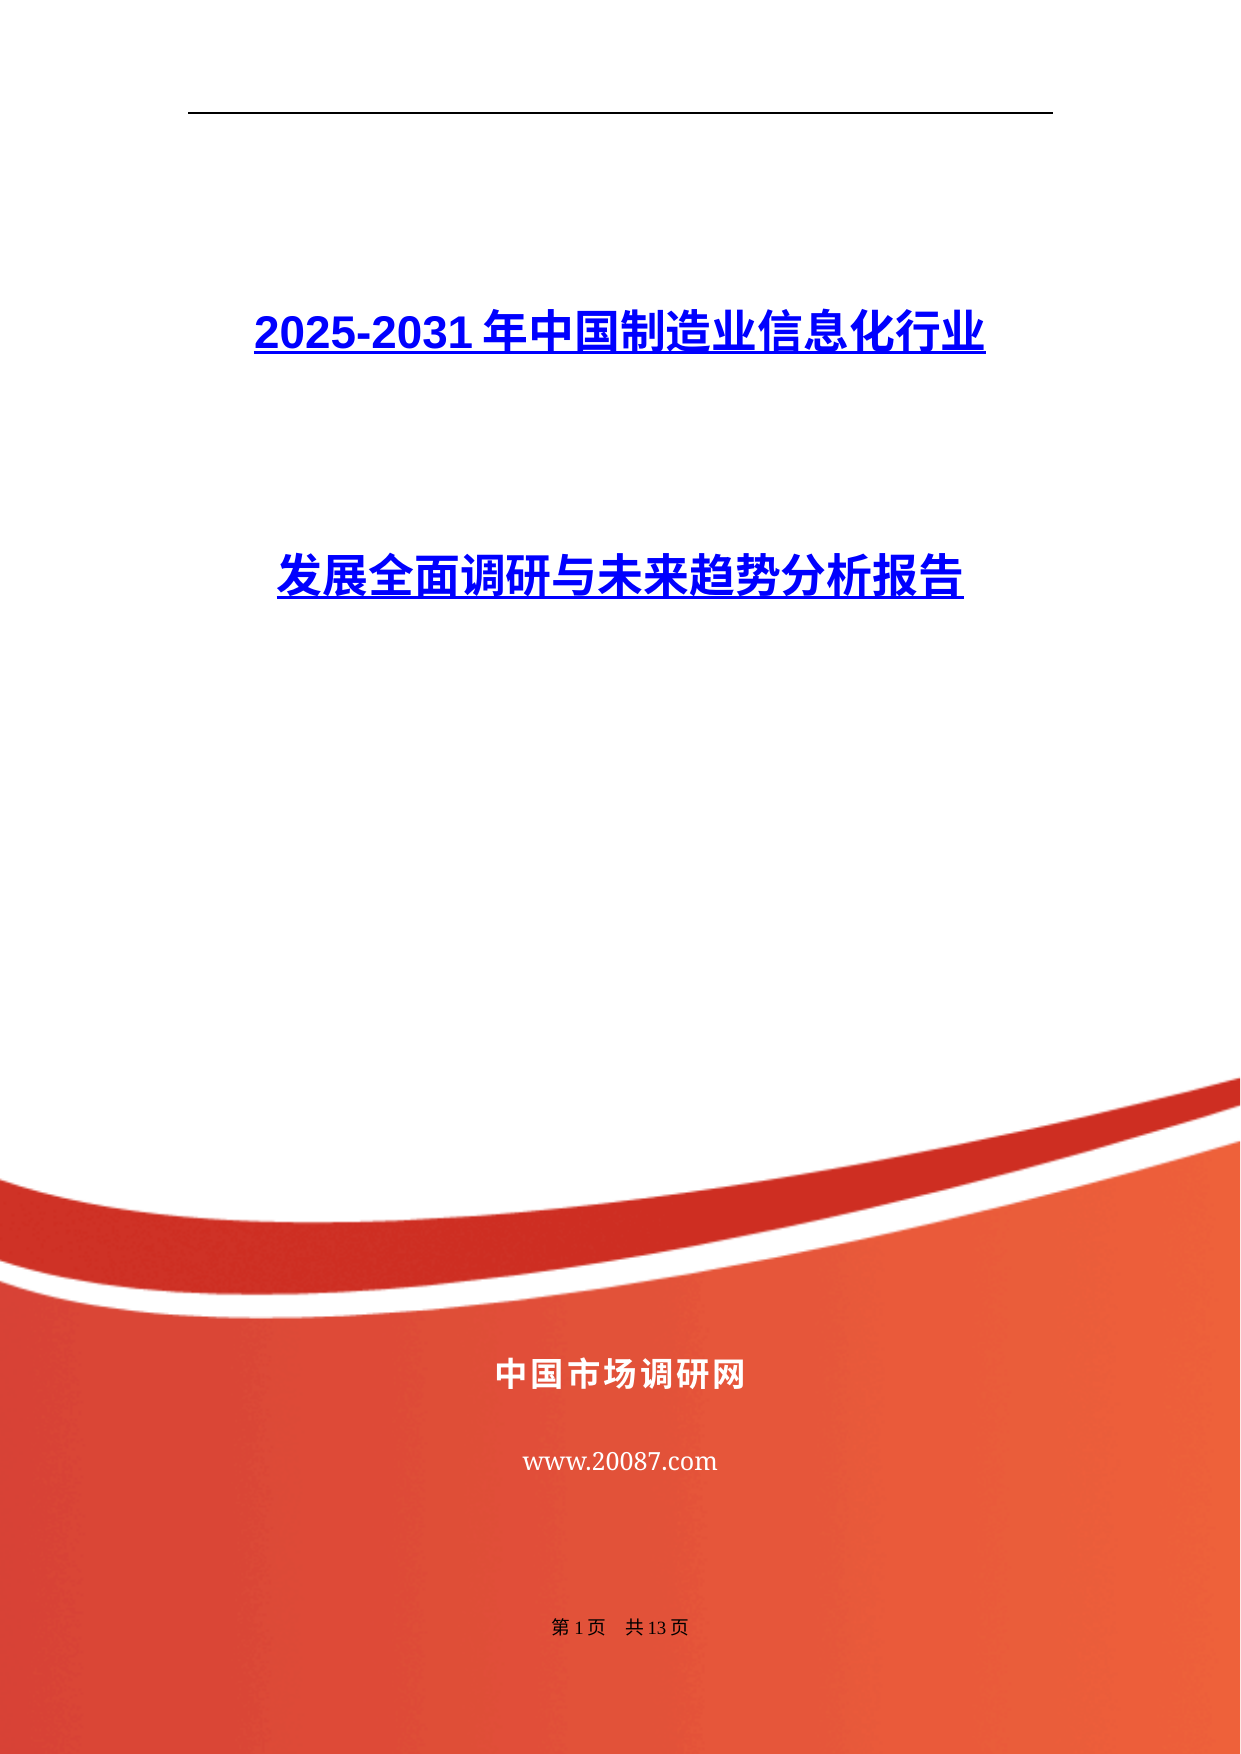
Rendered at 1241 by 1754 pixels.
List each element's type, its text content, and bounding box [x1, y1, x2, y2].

text www.20087.com [187, 1428, 1053, 1493]
table_header 2025-2031年中国制造业信息化行业发展全面调研与未来趋势分析报告 [188, 207, 1053, 773]
subtitle 中国市场调研网 [187, 1339, 1053, 1404]
picture [0, 1006, 1241, 1754]
